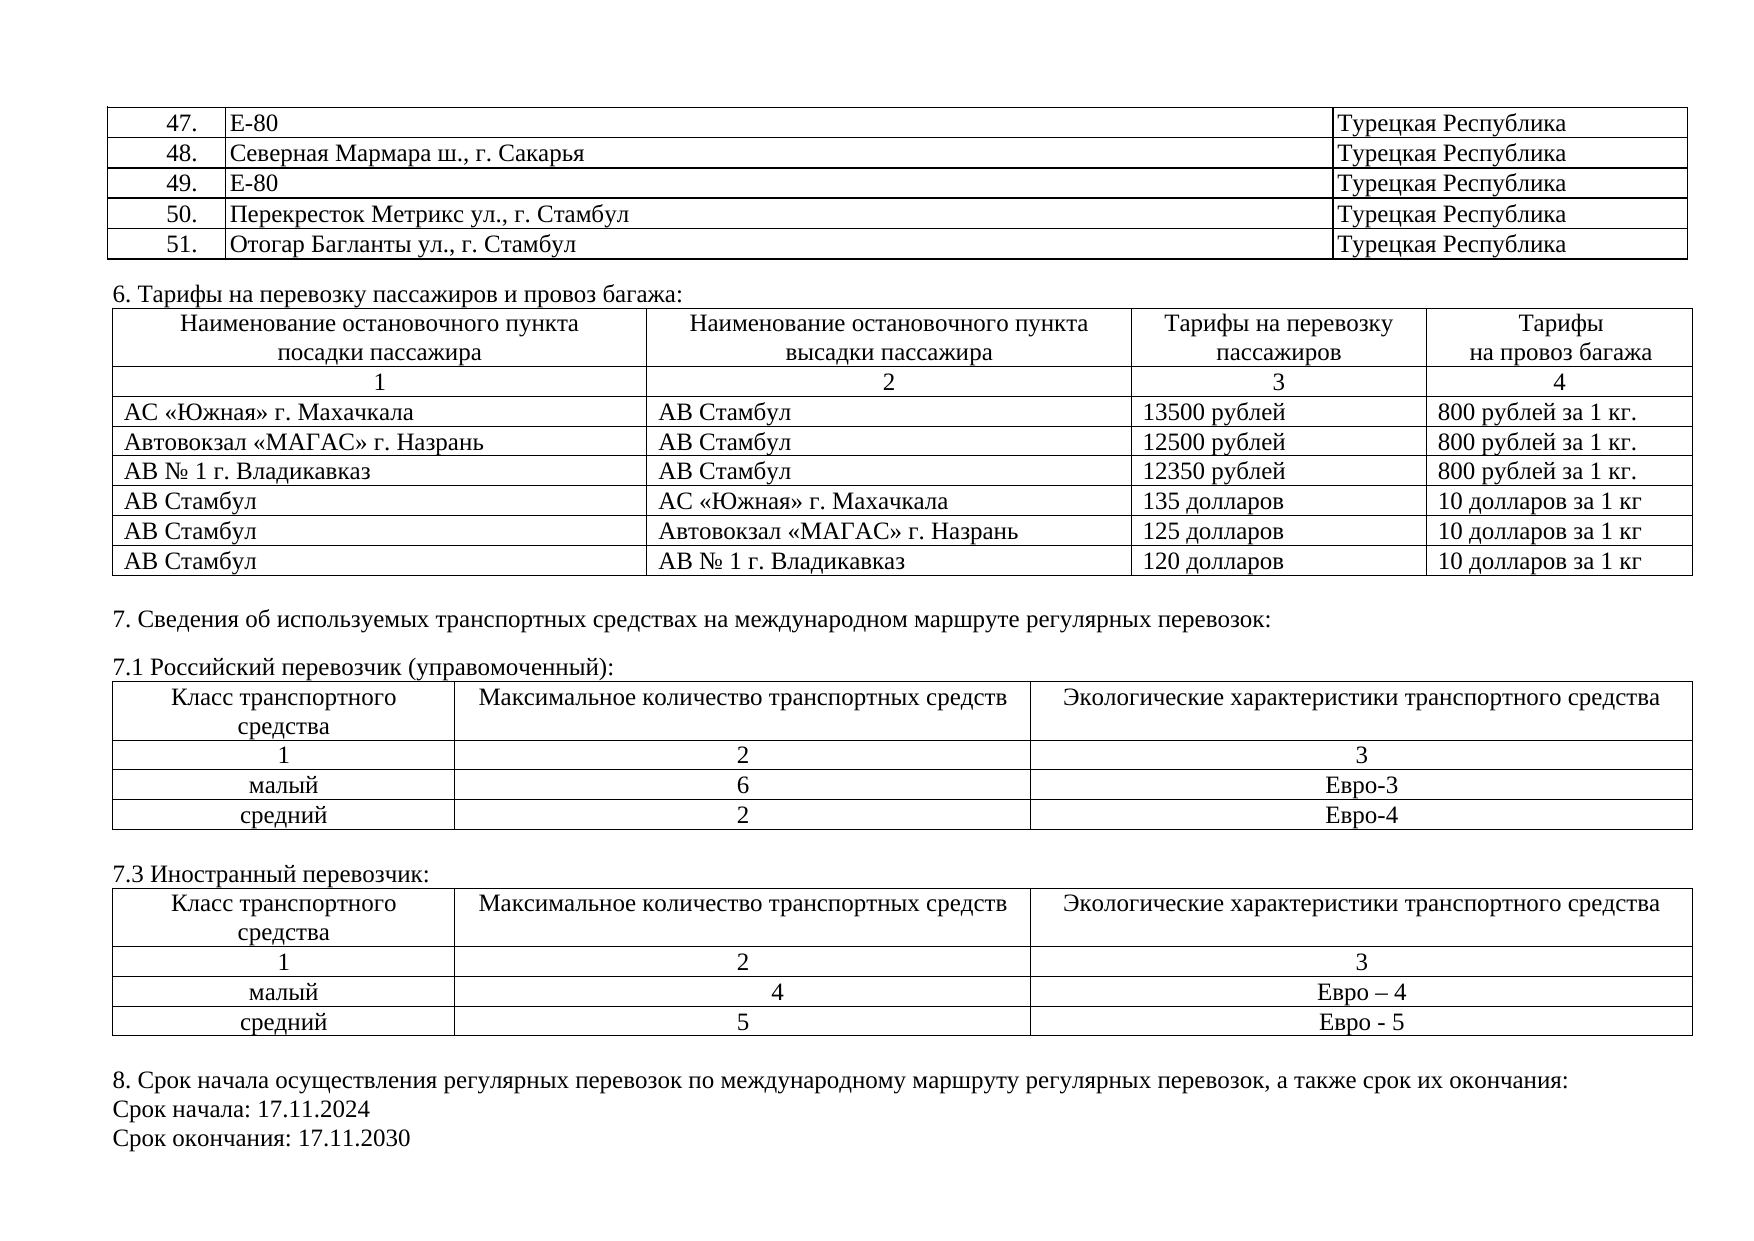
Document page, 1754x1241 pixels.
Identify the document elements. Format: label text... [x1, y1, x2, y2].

table_cell [1687, 106, 1754, 137]
table_cell Турецкая Республика [1334, 138, 1687, 167]
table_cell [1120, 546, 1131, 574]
table_header Тарифы на перевозку пассажиров [1132, 309, 1426, 366]
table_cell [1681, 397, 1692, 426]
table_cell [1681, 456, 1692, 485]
table_cell 5 [455, 1007, 1030, 1035]
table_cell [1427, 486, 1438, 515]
table_header Класс транспортного средства [113, 889, 454, 946]
table_cell средний [113, 1007, 454, 1035]
table_header Наименование остановочного пункта высадки пассажира [647, 309, 1131, 366]
table_cell малый [113, 977, 454, 1006]
table_cell 4 [1427, 367, 1692, 396]
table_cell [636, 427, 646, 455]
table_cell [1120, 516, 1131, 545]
table_cell Турецкая Республика [1334, 229, 1687, 258]
table_header Наименование остановочного пункта посадки пассажира [113, 309, 646, 366]
text 8. Срок начала осуществления регулярных перевозок по международному маршруту регулярных перевозок, а также срок их окончания: [112, 1065, 1695, 1094]
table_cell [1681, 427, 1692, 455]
text 7.3 Иностранный перевозчик: [112, 859, 1695, 887]
table_cell Турецкая Республика [1334, 108, 1687, 137]
table_header Класс транспортного средства [113, 682, 454, 739]
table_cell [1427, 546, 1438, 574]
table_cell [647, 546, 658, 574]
table_cell 1 [113, 947, 454, 976]
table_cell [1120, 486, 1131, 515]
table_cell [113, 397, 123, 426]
text 7.1 Российский перевозчик (управомоченный): [112, 652, 1695, 681]
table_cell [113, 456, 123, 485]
table_cell 2 [455, 741, 1030, 769]
table_header Максимальное количество транспортных средств [455, 889, 1030, 946]
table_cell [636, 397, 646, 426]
table_cell 2 [455, 800, 1030, 829]
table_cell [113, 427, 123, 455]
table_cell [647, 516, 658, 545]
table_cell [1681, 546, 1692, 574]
table_cell [108, 169, 225, 197]
table_cell 6 [455, 770, 1030, 799]
table_cell 3 [1031, 947, 1692, 976]
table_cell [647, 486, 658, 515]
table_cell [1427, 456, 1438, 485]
table_cell 1 [113, 741, 454, 769]
text Срок окончания: 17.11.2030 [112, 1123, 1695, 1151]
table_header Максимальное количество транспортных средств [455, 682, 1030, 739]
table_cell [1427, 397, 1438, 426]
table_cell [108, 138, 225, 167]
table_cell [108, 108, 225, 137]
table_header Экологические характеристики транспортного средства [1031, 889, 1692, 946]
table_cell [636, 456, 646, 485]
table_header Экологические характеристики транспортного средства [1031, 682, 1692, 739]
text Срок начала: 17.11.2024 [112, 1094, 1695, 1123]
text 6. Тарифы на перевозку пассажиров и провоз багажа: [112, 279, 1695, 307]
table_cell Евро-4 [1031, 800, 1692, 829]
text 7. Сведения об используемых транспортных средствах на международном маршруте регулярных перевозок: [112, 604, 1695, 633]
table_cell Евро-3 [1031, 770, 1692, 799]
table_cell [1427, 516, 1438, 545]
table_cell Турецкая Республика [1334, 199, 1687, 228]
table_cell 3 [1132, 367, 1426, 396]
table_cell 3 [1031, 741, 1692, 769]
table_cell [108, 199, 225, 228]
table_cell 2 [455, 947, 1030, 976]
table_cell Турецкая Республика [1334, 169, 1687, 197]
table_cell Евро – 4 [1031, 977, 1692, 1006]
table_cell средний [113, 800, 454, 829]
table_header Тарифы на провоз багажа [1427, 309, 1692, 366]
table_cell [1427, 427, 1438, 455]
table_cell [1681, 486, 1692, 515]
table_cell 1 [113, 367, 646, 396]
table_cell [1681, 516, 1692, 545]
table_cell малый [113, 770, 454, 799]
table_cell 2 [647, 367, 1131, 396]
table_cell Евро - 5 [1031, 1007, 1692, 1035]
table_cell 4 [455, 977, 1030, 1006]
table_cell [108, 229, 225, 258]
